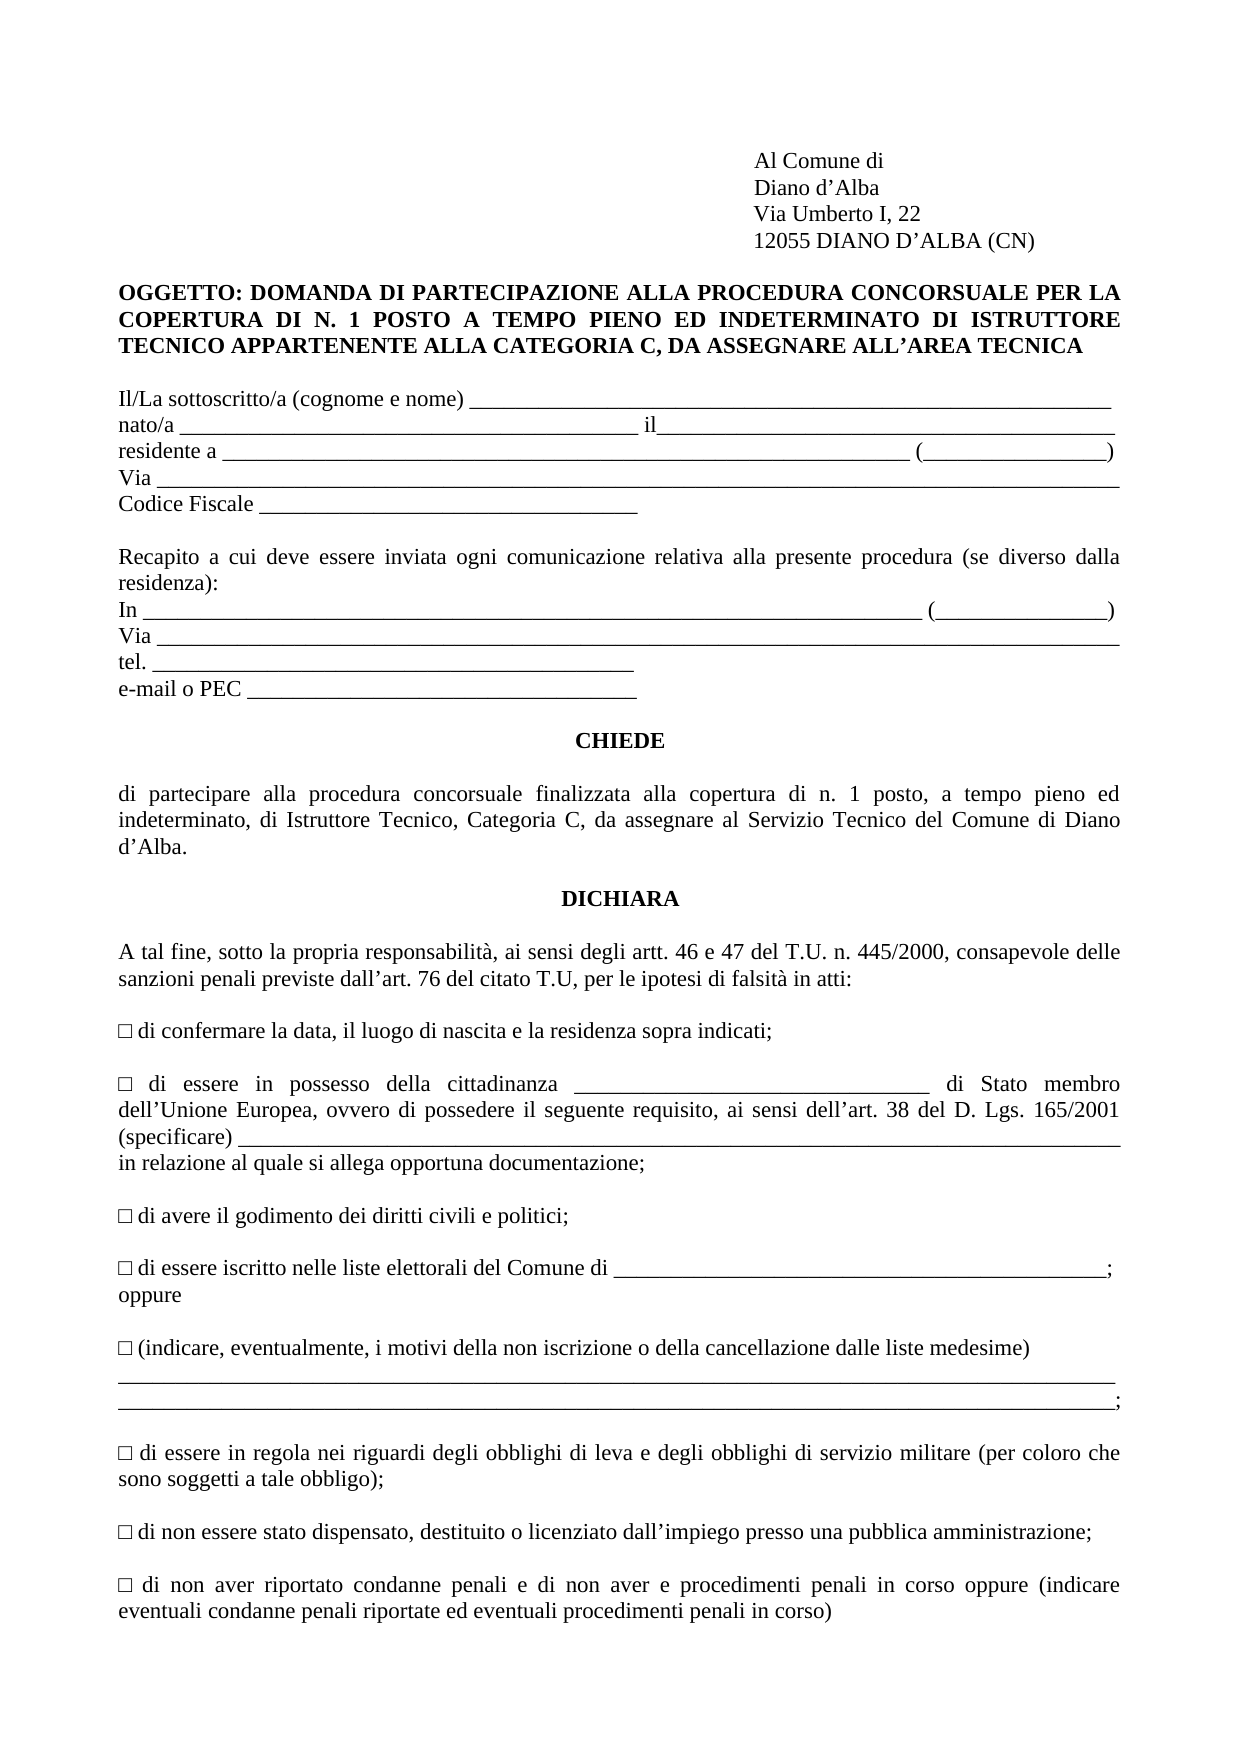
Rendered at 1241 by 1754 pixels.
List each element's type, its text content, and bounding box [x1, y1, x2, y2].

text nato/a ________________________________________ il________________________________________ [118, 411, 1122, 437]
text □ di essere in possesso della cittadinanza _______________________________ di Stato membro dell’Unione Europea, ovvero di possedere il seguente requisito, ai sensi dell’art. 38 del D. Lgs. 165/2001 (specificare) _____________________________________________________________________________ [118, 1070, 1122, 1149]
text Via ____________________________________________________________________________________ [118, 622, 1122, 648]
text Recapito a cui deve essere inviata ogni comunicazione relativa alla presente procedura (se diverso dalla residenza): [118, 543, 1122, 596]
text A tal fine, sotto la propria responsabilità, ai sensi degli artt. 46 e 47 del T.U. n. 445/2000, consapevole delle sanzioni penali previste dall’art. 76 del citato T.U, per le ipotesi di falsità in atti: [118, 938, 1122, 991]
text Diano d’Alba [753, 174, 1122, 200]
text CHIEDE [118, 727, 1122, 754]
text in relazione al quale si allega opportuna documentazione; [118, 1149, 1122, 1175]
text □ di non aver riportato condanne penali e di non aver e procedimenti penali in corso oppure (indicare eventuali condanne penali riportate ed eventuali procedimenti penali in corso) [118, 1571, 1122, 1623]
text _______________________________________________________________________________________; [118, 1386, 1122, 1413]
text □ di non essere stato dispensato, destituito o licenziato dall’impiego presso una pubblica amministrazione; [118, 1518, 1122, 1544]
text OGGETTO: DOMANDA DI PARTECIPAZIONE ALLA PROCEDURA CONCORSUALE PER LA COPERTURA DI N. 1 POSTO A TEMPO PIENO ED INDETERMINATO DI ISTRUTTORE TECNICO APPARTENENTE ALLA CATEGORIA C, DA ASSEGNARE ALL’AREA TECNICA [118, 279, 1122, 358]
text Al Comune di [753, 148, 1122, 174]
text Codice Fiscale _________________________________ [118, 490, 1122, 517]
text □ di avere il godimento dei diritti civili e politici; [118, 1202, 1122, 1228]
text Via ____________________________________________________________________________________ [118, 464, 1122, 490]
text oppure [118, 1281, 1122, 1307]
text tel. __________________________________________ [118, 648, 1122, 675]
text DICHIARA [118, 886, 1122, 912]
text □ (indicare, eventualmente, i motivi della non iscrizione o della cancellazione dalle liste medesime) [118, 1333, 1122, 1360]
text 12055 DIANO D’ALBA (CN) [753, 227, 1122, 253]
text e-mail o PEC __________________________________ [118, 675, 1122, 701]
text □ di essere in regola nei riguardi degli obblighi di leva e degli obblighi di servizio militare (per coloro che sono soggetti a tale obbligo); [118, 1439, 1122, 1492]
text Via Umberto I, 22 [753, 200, 1122, 227]
text di partecipare alla procedura concorsuale finalizzata alla copertura di n. 1 posto, a tempo pieno ed indeterminato, di Istruttore Tecnico, Categoria C, da assegnare al Servizio Tecnico del Comune di Diano d’Alba. [118, 780, 1122, 859]
text _______________________________________________________________________________________ [118, 1360, 1122, 1386]
text Il/La sottoscritto/a (cognome e nome) ________________________________________________________ [118, 385, 1122, 411]
text residente a ____________________________________________________________ (________________) [118, 437, 1122, 464]
text In ____________________________________________________________________ (_______________) [118, 596, 1122, 622]
text □ di confermare la data, il luogo di nascita e la residenza sopra indicati; [118, 1017, 1122, 1044]
text □ di essere iscritto nelle liste elettorali del Comune di ___________________________________________; [118, 1254, 1122, 1281]
